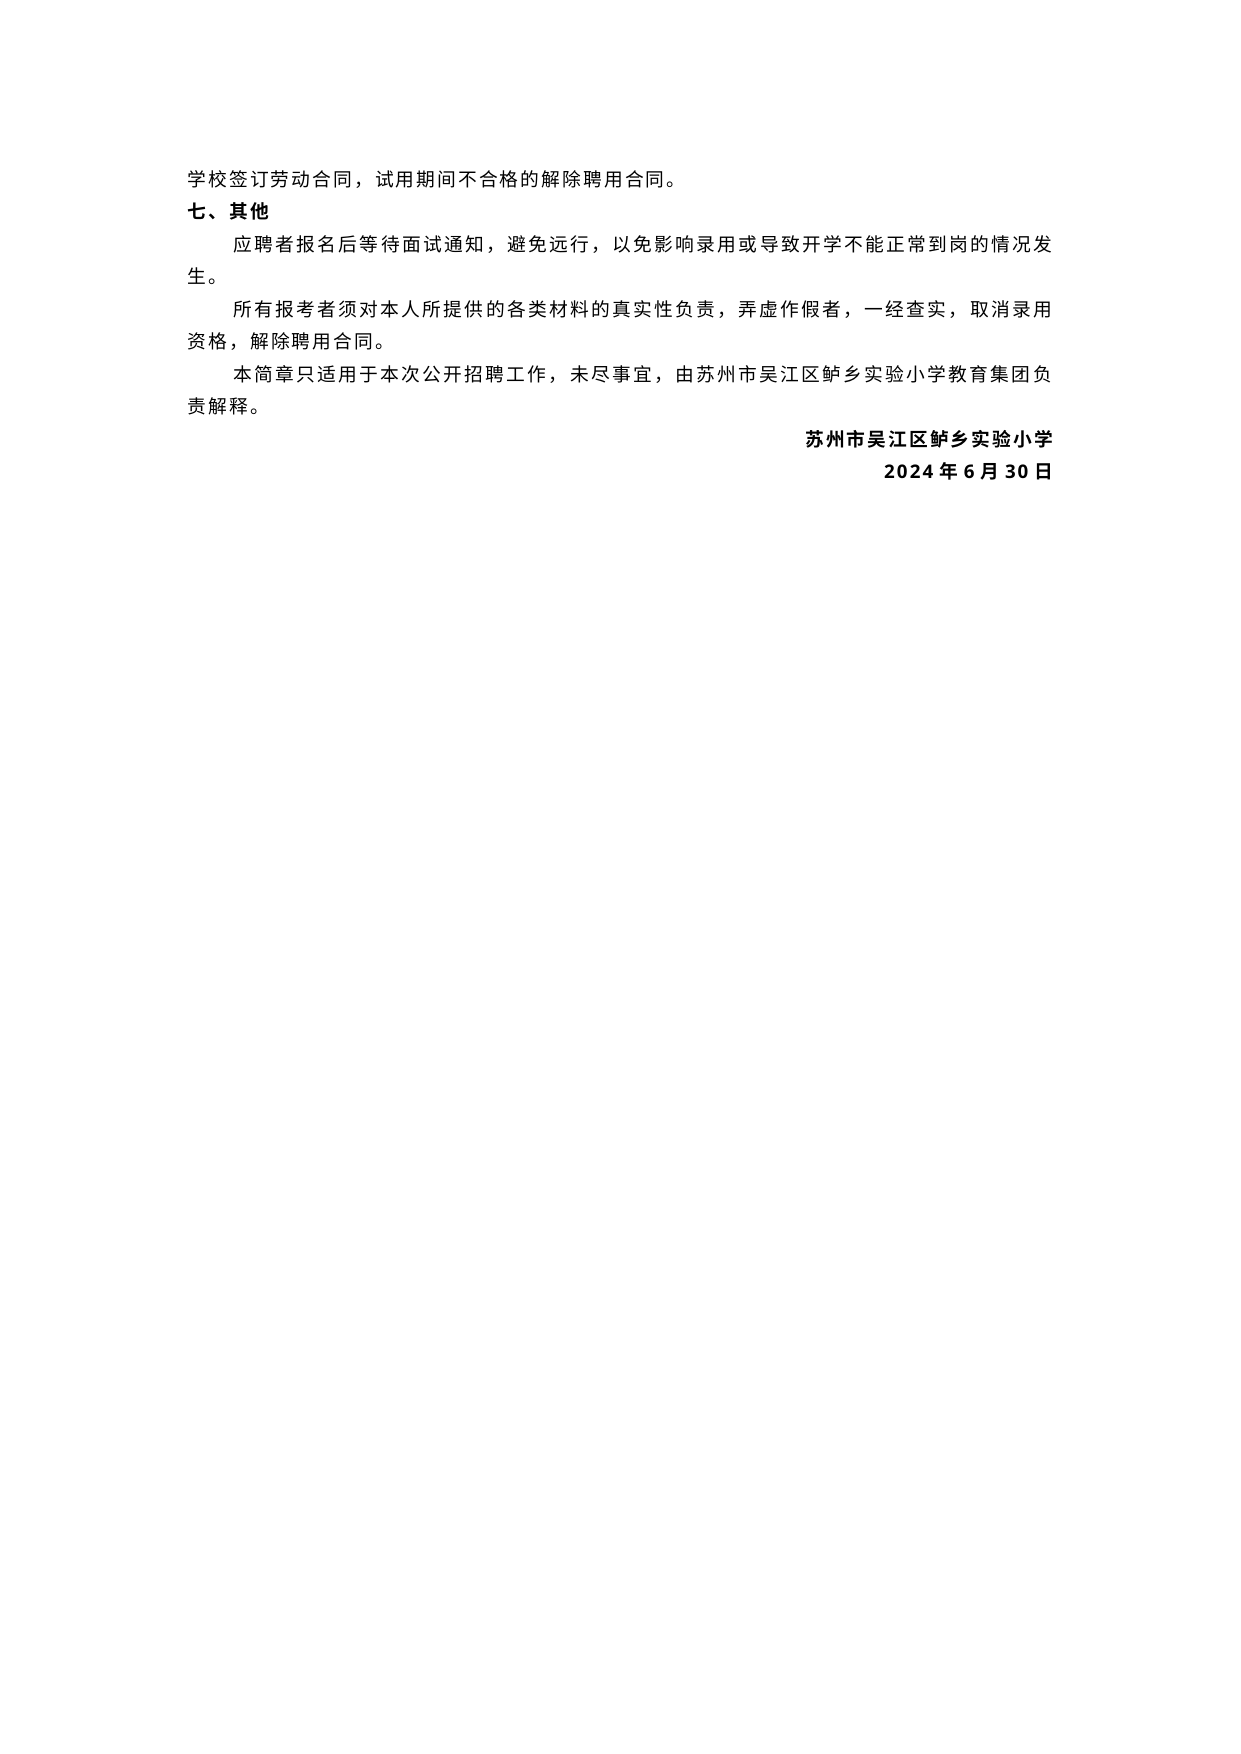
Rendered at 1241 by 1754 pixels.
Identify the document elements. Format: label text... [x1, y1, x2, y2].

text 2024年6月30日 [187, 454, 1053, 487]
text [187, 162, 1053, 194]
text 应聘者报名后等待面试通知，避免远行，以免影响录用或导致开学不能正常到岗的情况发生。 [187, 227, 1053, 292]
text 苏州市吴江区鲈乡实验小学 [187, 422, 1053, 454]
text 所有报考者须对本人所提供的各类材料的真实性负责，弄虚作假者，一经查实，取消录用资格，解除聘用合同。 [187, 292, 1053, 357]
text 本简章只适用于本次公开招聘工作，未尽事宜，由苏州市吴江区鲈乡实验小学教育集团负责解释。 [187, 357, 1053, 422]
text 七、其他 [187, 194, 1053, 227]
